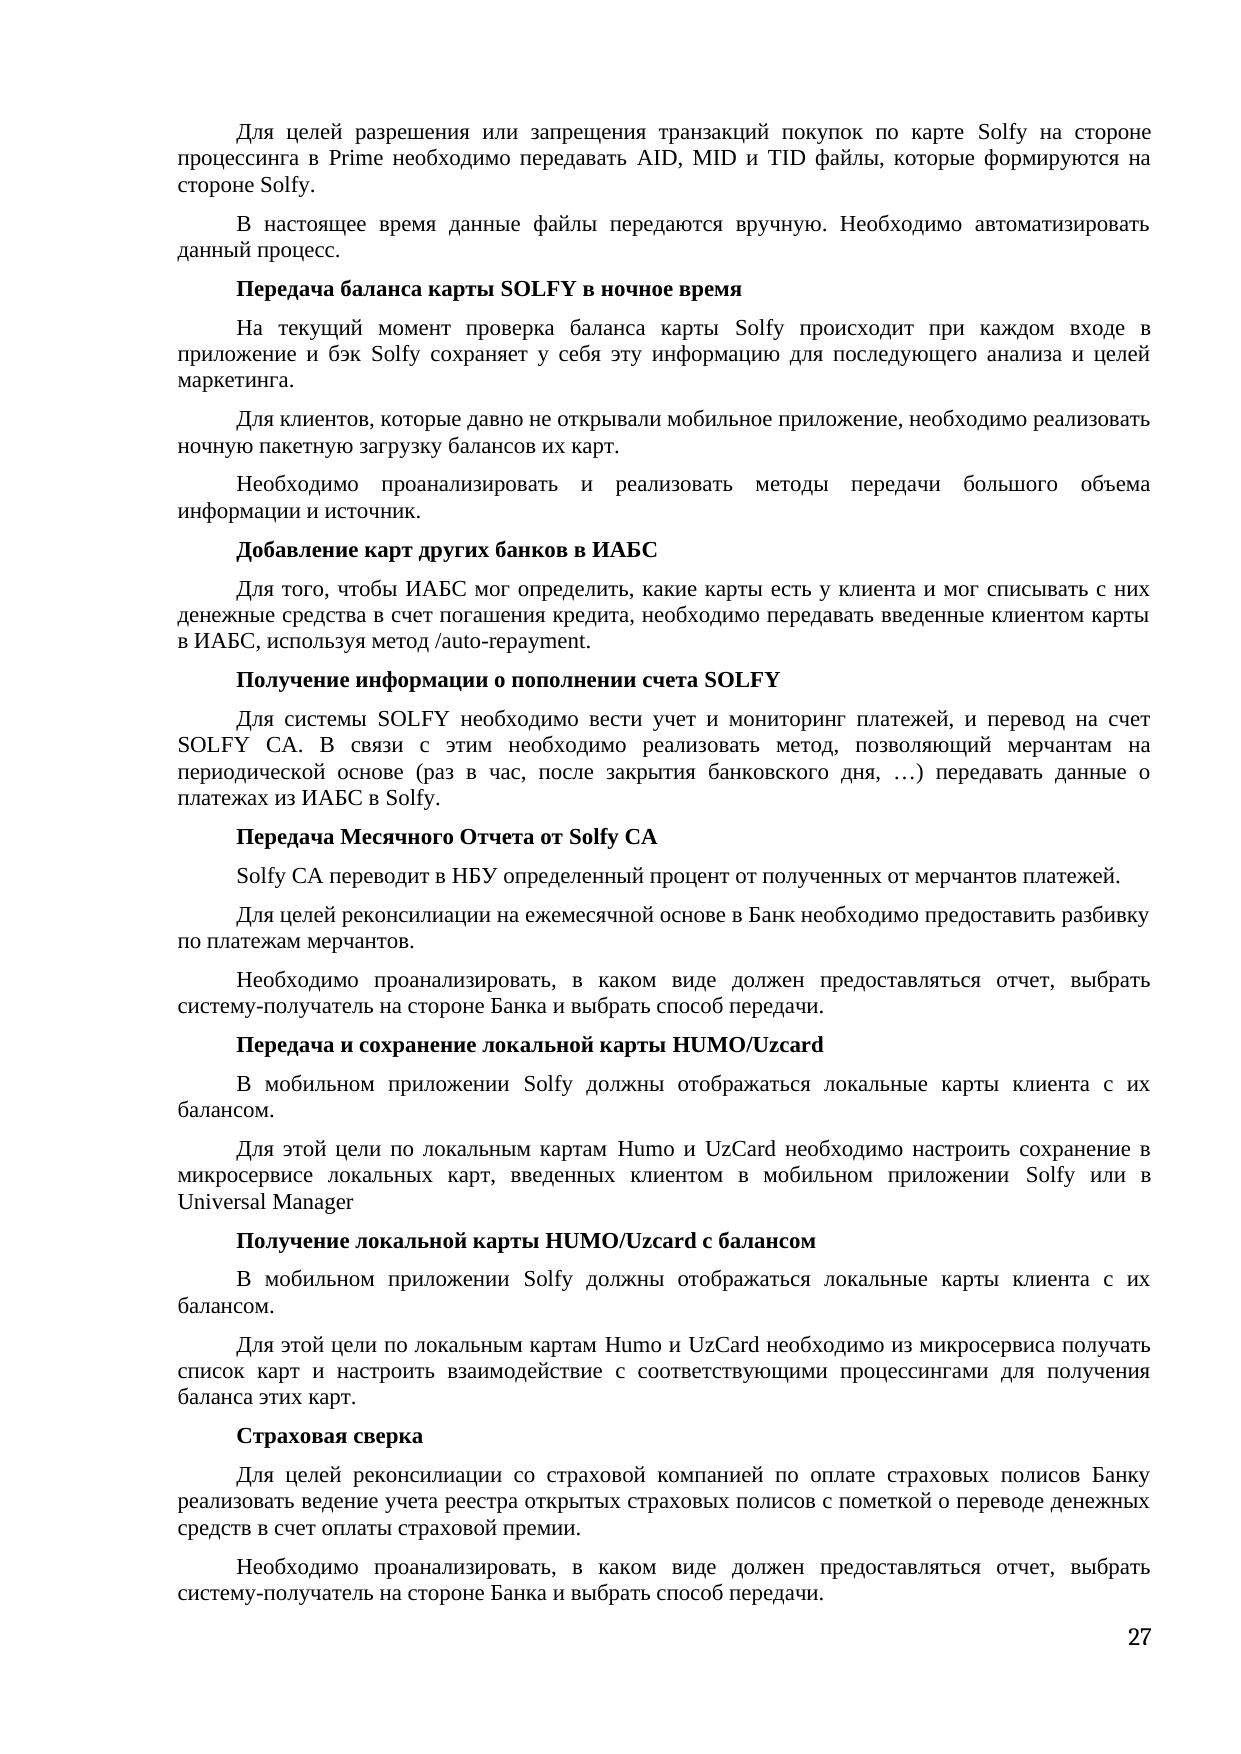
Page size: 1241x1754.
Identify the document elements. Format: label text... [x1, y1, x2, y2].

text В настоящее время данные файлы передаются вручную. Необходимо автоматизировать данный процесс. [177, 210, 1152, 262]
text Для того, чтобы ИАБС мог определить, какие карты есть у клиента и мог списывать с них денежные средства в счет погашения кредита, необходимо передавать введенные клиентом карты в ИАБС, используя метод /auto-repayment. [177, 574, 1152, 654]
text Страховая сверка [177, 1422, 1152, 1449]
text Добавление карт других банков в ИАБС [177, 536, 1152, 562]
text Для этой цели по локальным картам Humo и UzCard необходимо настроить сохранение в микросервисе локальных карт, введенных клиентом в мобильном приложении Solfy или в Universal Manager [177, 1135, 1152, 1214]
text Для этой цели по локальным картам Humo и UzCard необходимо из микросервиса получать список карт и настроить взаимодействие с соответствующими процессингами для получения баланса этих карт. [177, 1331, 1152, 1410]
text Необходимо проанализировать и реализовать методы передачи большого объема информации и источник. [177, 471, 1152, 523]
text Передача баланса карты SOLFY в ночное время [177, 275, 1152, 301]
text Необходимо проанализировать, в каком виде должен предоставляться отчет, выбрать систему-получатель на стороне Банка и выбрать способ передачи. [177, 1553, 1152, 1605]
text В мобильном приложении Solfy должны отображаться локальные карты клиента с их балансом. [177, 1070, 1152, 1123]
text Для целей реконсилиации на ежемесячной основе в Банк необходимо предоставить разбивку по платежам мерчантов. [177, 901, 1152, 953]
text На текущий момент проверка баланса карты Solfy происходит при каждом входе в приложение и бэк Solfy сохраняет у себя эту информацию для последующего анализа и целей маркетинга. [177, 314, 1152, 393]
text Необходимо проанализировать, в каком виде должен предоставляться отчет, выбрать систему-получатель на стороне Банка и выбрать способ передачи. [177, 966, 1152, 1018]
text Для целей реконсилиации со страховой компанией по оплате страховых полисов Банку реализовать ведение учета реестра открытых страховых полисов с пометкой о переводе денежных средств в счет оплаты страховой премии. [177, 1461, 1152, 1540]
text Получение локальной карты HUMO/Uzcard с балансом [177, 1227, 1152, 1253]
text Передача Месячного Отчета от Solfy CA [177, 823, 1152, 849]
text Для системы SOLFY необходимо вести учет и мониторинг платежей, и перевод на счет SOLFY CA. В связи с этим необходимо реализовать метод, позволяющий мерчантам на периодической основе (раз в час, после закрытия банковского дня, …) передавать данные о платежах из ИАБС в Solfy. [177, 705, 1152, 810]
text Передача и сохранение локальной карты HUMO/Uzcard [177, 1031, 1152, 1057]
text Для клиентов, которые давно не открывали мобильное приложение, необходимо реализовать ночную пакетную загрузку балансов их карт. [177, 405, 1152, 458]
text В мобильном приложении Solfy должны отображаться локальные карты клиента с их балансом. [177, 1266, 1152, 1318]
text Для целей разрешения или запрещения транзакций покупок по карте Solfy на стороне процессинга в Prime необходимо передавать AID, MID и TID файлы, которые формируются на стороне Solfy. [177, 118, 1152, 197]
text Solfy CA переводит в НБУ определенный процент от полученных от мерчантов платежей. [177, 862, 1152, 888]
text Получение информации о пополнении счета SOLFY [177, 666, 1152, 692]
